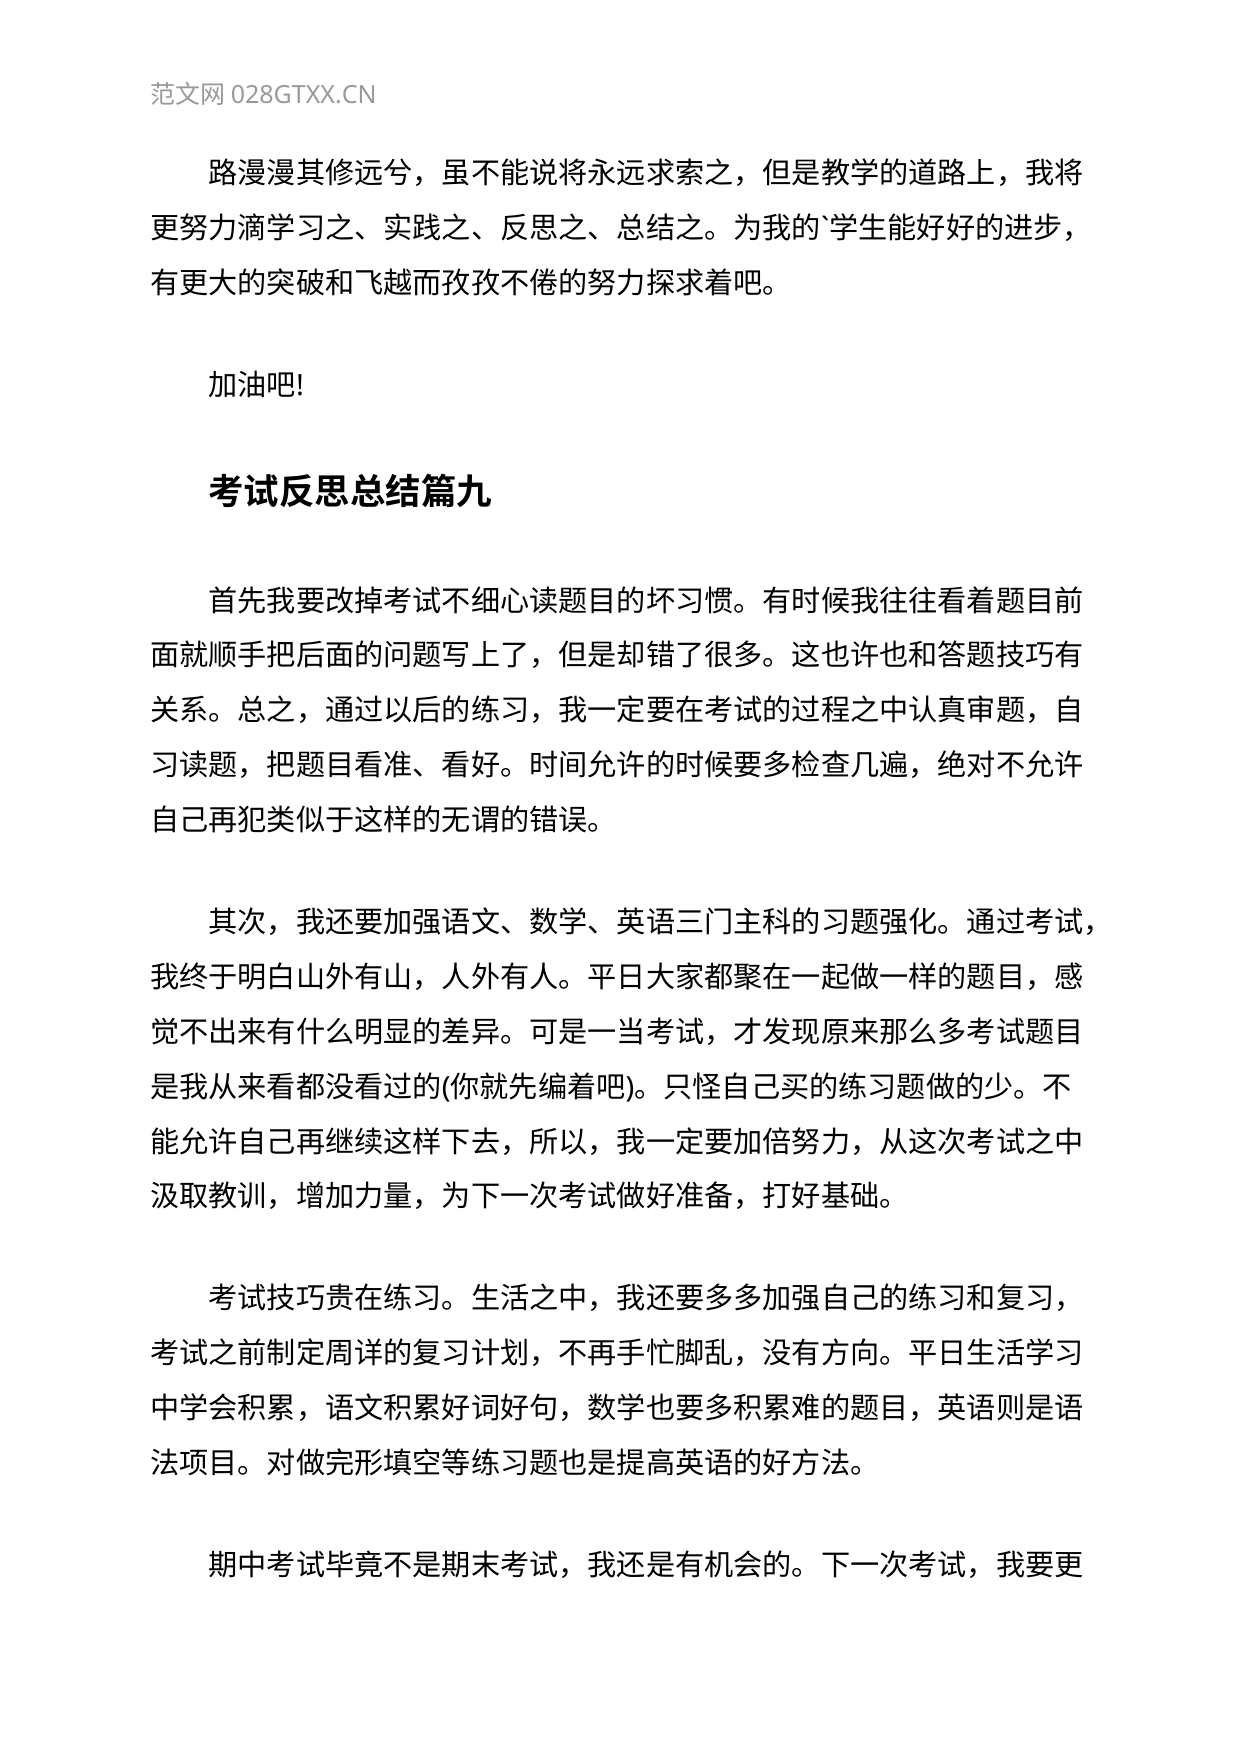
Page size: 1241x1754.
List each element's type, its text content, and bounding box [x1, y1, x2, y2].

text 路漫漫其修远兮，虽不能说将永远求索之，但是教学的道路上，我将更努力滴学习之、实践之、反思之、总结之。为我的`学生能好好的进步，有更大的突破和飞越而孜孜不倦的努力探求着吧。 [150, 150, 1090, 302]
text 考试技巧贵在练习。生活之中，我还要多多加强自己的练习和复习，考试之前制定周详的复习计划，不再手忙脚乱，没有方向。平日生活学习中学会积累，语文积累好词好句，数学也要多积累难的题目，英语则是语法项目。对做完形填空等练习题也是提高英语的好方法。 [150, 1275, 1090, 1482]
text 加油吧! [150, 362, 1090, 404]
text 考试反思总结篇九 [150, 464, 1090, 515]
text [150, 1541, 1090, 1583]
text 首先我要改掉考试不细心读题目的坏习惯。有时候我往往看着题目前面就顺手把后面的问题写上了，但是却错了很多。这也许也和答题技巧有关系。总之，通过以后的练习，我一定要在考试的过程之中认真审题，自习读题，把题目看准、看好。时间允许的时候要多检查几遍，绝对不允许自己再犯类似于这样的无谓的错误。 [150, 577, 1090, 839]
text 其次，我还要加强语文、数学、英语三门主科的习题强化。通过考试，我终于明白山外有山，人外有人。平日大家都聚在一起做一样的题目，感觉不出来有什么明显的差异。可是一当考试，才发现原来那么多考试题目是我从来看都没看过的(你就先编着吧)。只怪自己买的练习题做的少。不能允许自己再继续这样下去，所以，我一定要加倍努力，从这次考试之中汲取教训，增加力量，为下一次考试做好准备，打好基础。 [150, 898, 1090, 1215]
